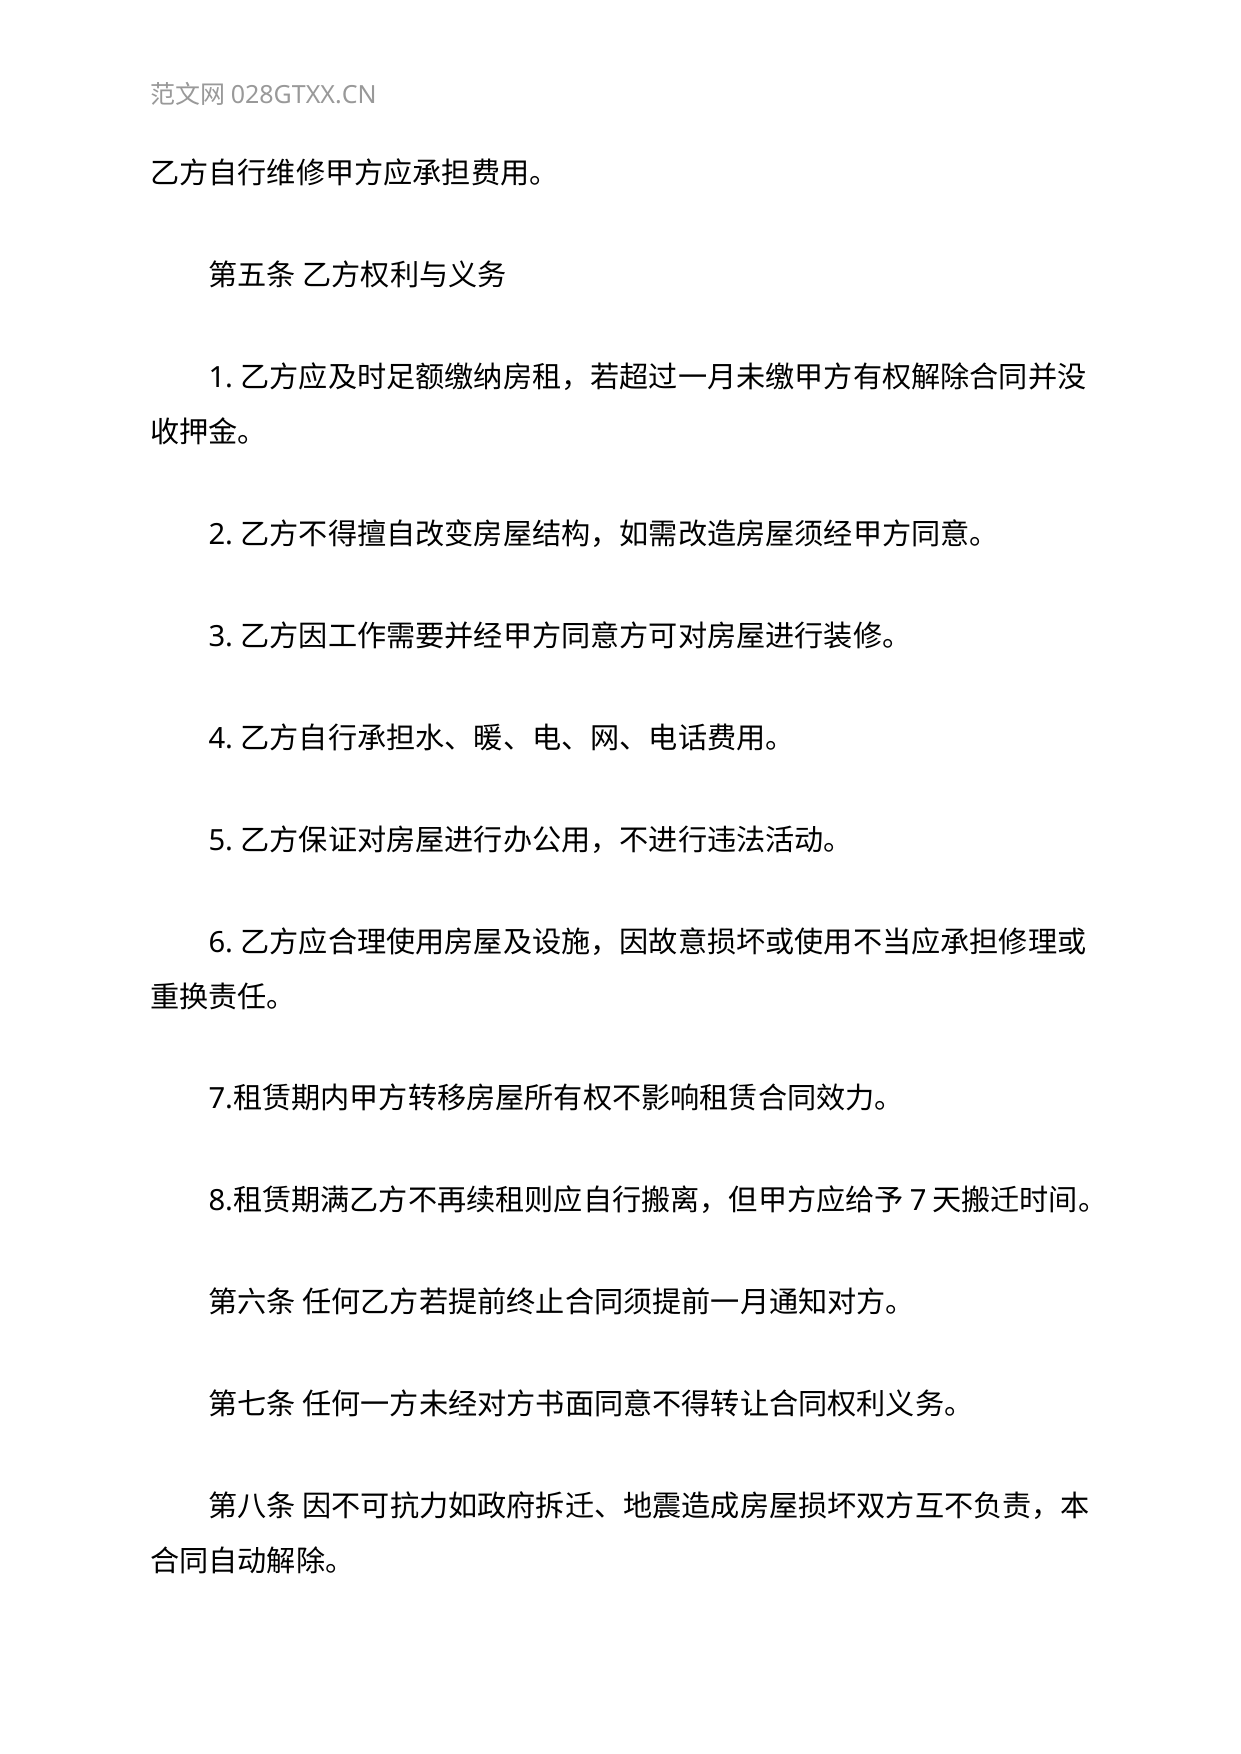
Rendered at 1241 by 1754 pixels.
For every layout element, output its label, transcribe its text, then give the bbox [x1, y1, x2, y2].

text 3. 乙方因工作需要并经甲方同意方可对房屋进行装修。 [150, 612, 1090, 655]
text 第八条 因不可抗力如政府拆迁、地震造成房屋损坏双方互不负责，本合同自动解除。 [150, 1482, 1090, 1580]
text 7.租赁期内甲方转移房屋所有权不影响租赁合同效力。 [150, 1075, 1090, 1117]
text 5. 乙方保证对房屋进行办公用，不进行违法活动。 [150, 816, 1090, 859]
text 2. 乙方不得擅自改变房屋结构，如需改造房屋须经甲方同意。 [150, 510, 1090, 553]
text 第七条 任何一方未经对方书面同意不得转让合同权利义务。 [150, 1381, 1090, 1423]
text 6. 乙方应合理使用房屋及设施，因故意损坏或使用不当应承担修理或重换责任。 [150, 918, 1090, 1016]
text 第六条 任何乙方若提前终止合同须提前一月通知对方。 [150, 1279, 1090, 1321]
text 4. 乙方自行承担水、暖、电、网、电话费用。 [150, 714, 1090, 757]
text 1. 乙方应及时足额缴纳房租，若超过一月未缴甲方有权解除合同并没收押金。 [150, 353, 1090, 451]
text 第五条 乙方权利与义务 [150, 252, 1090, 294]
text 8.租赁期满乙方不再续租则应自行搬离，但甲方应给予7天搬迁时间。 [150, 1177, 1090, 1219]
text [150, 150, 1090, 192]
